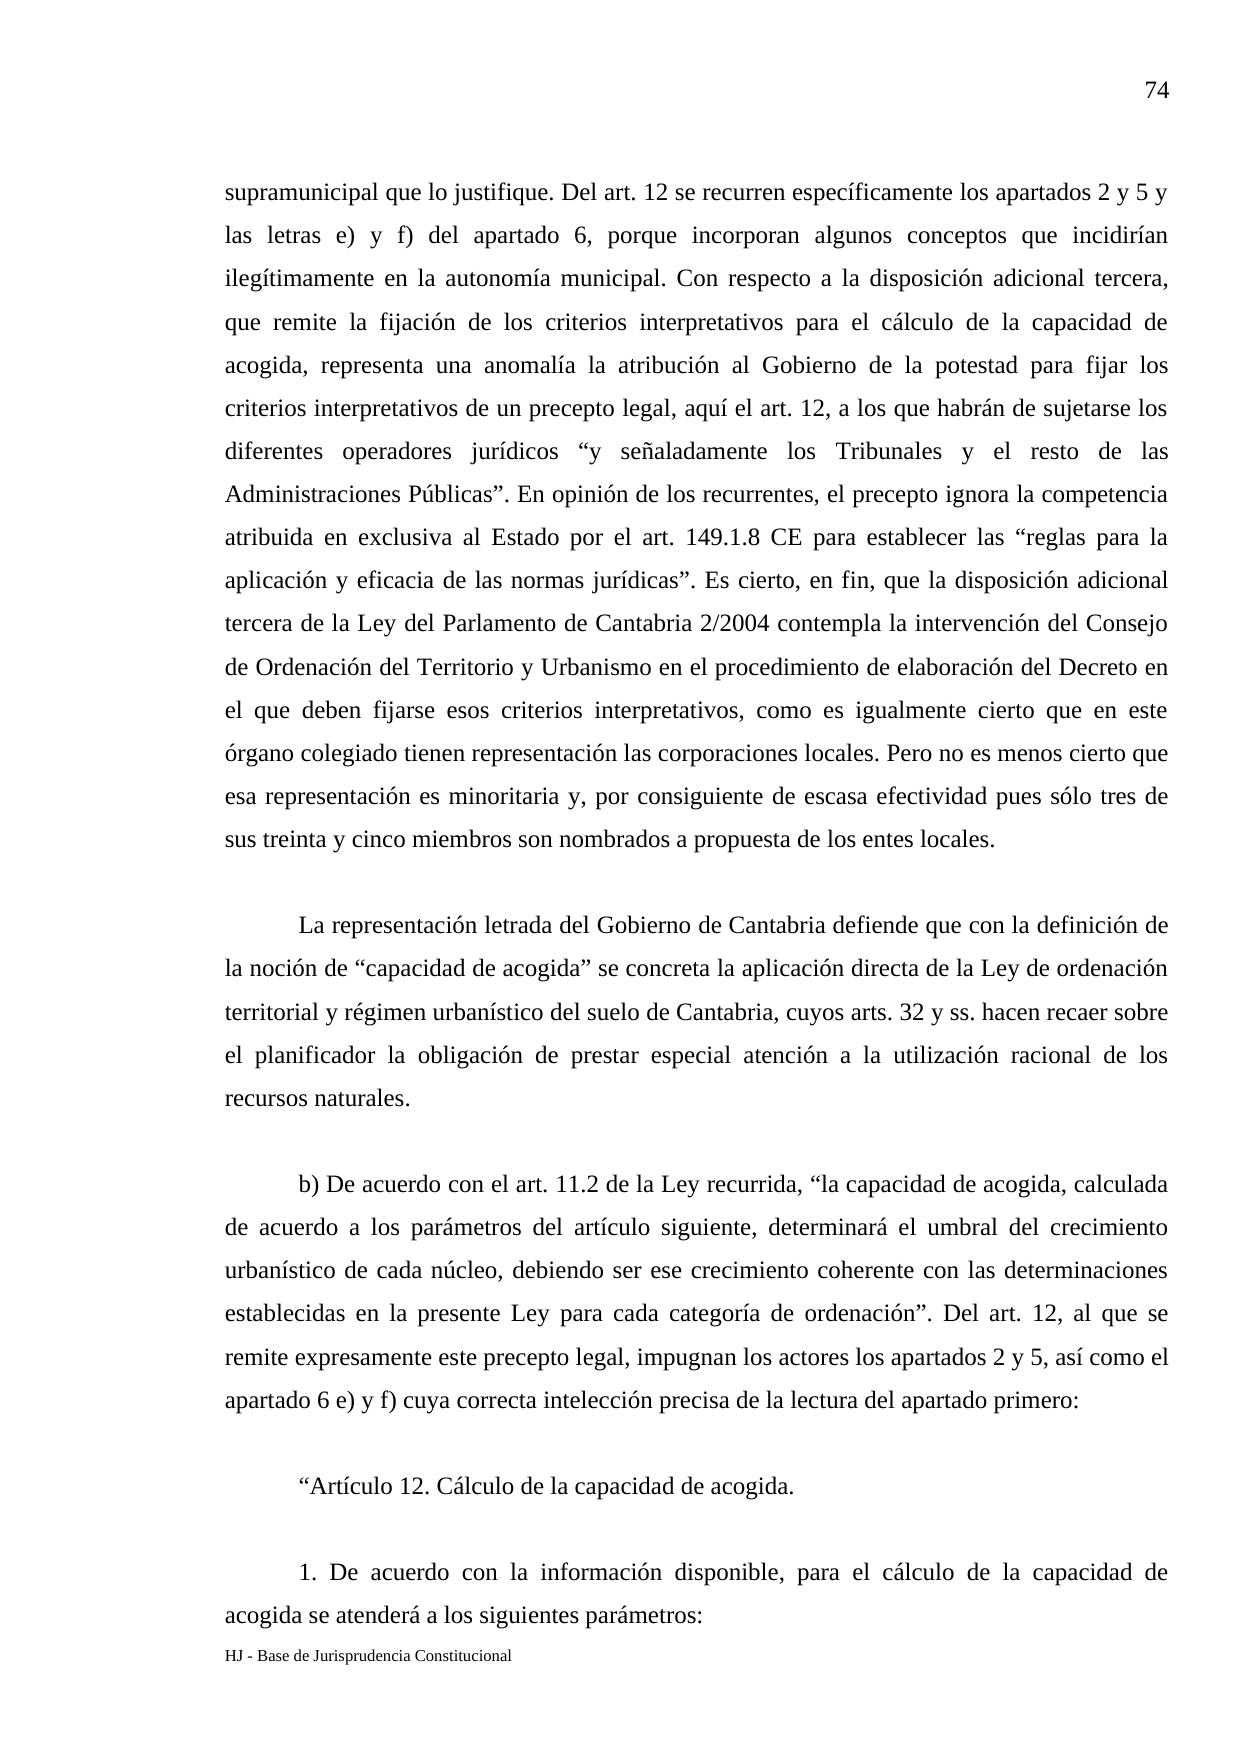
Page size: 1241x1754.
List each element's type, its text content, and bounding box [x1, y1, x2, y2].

text 1. De acuerdo con la información disponible, para el cálculo de la capacidad de acogida se atenderá a los siguientes parámetros: [224, 1557, 1169, 1629]
text La representación letrada del Gobierno de Cantabria defiende que con la definición de la noción de “capacidad de acogida” se concreta la aplicación directa de la Ley de ordenación territorial y régimen urbanístico del suelo de Cantabria, cuyos arts. 32 y ss. hacen recaer sobre el planificador la obligación de prestar especial atención a la utilización racional de los recursos naturales. [224, 910, 1169, 1112]
text b) De acuerdo con el art. 11.2 de la Ley recurrida, “la capacidad de acogida, calculada de acuerdo a los parámetros del artículo siguiente, determinará el umbral del crecimiento urbanístico de cada núcleo, debiendo ser ese crecimiento coherente con las determinaciones establecidas en la presente Ley para cada categoría de ordenación”. Del art. 12, al que se remite expresamente este precepto legal, impugnan los actores los apartados 2 y 5, así como el apartado 6 e) y f) cuya correcta intelección precisa de la lectura del apartado primero: [224, 1169, 1169, 1413]
text “Artículo 12. Cálculo de la capacidad de acogida. [224, 1471, 1169, 1500]
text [224, 177, 1169, 853]
